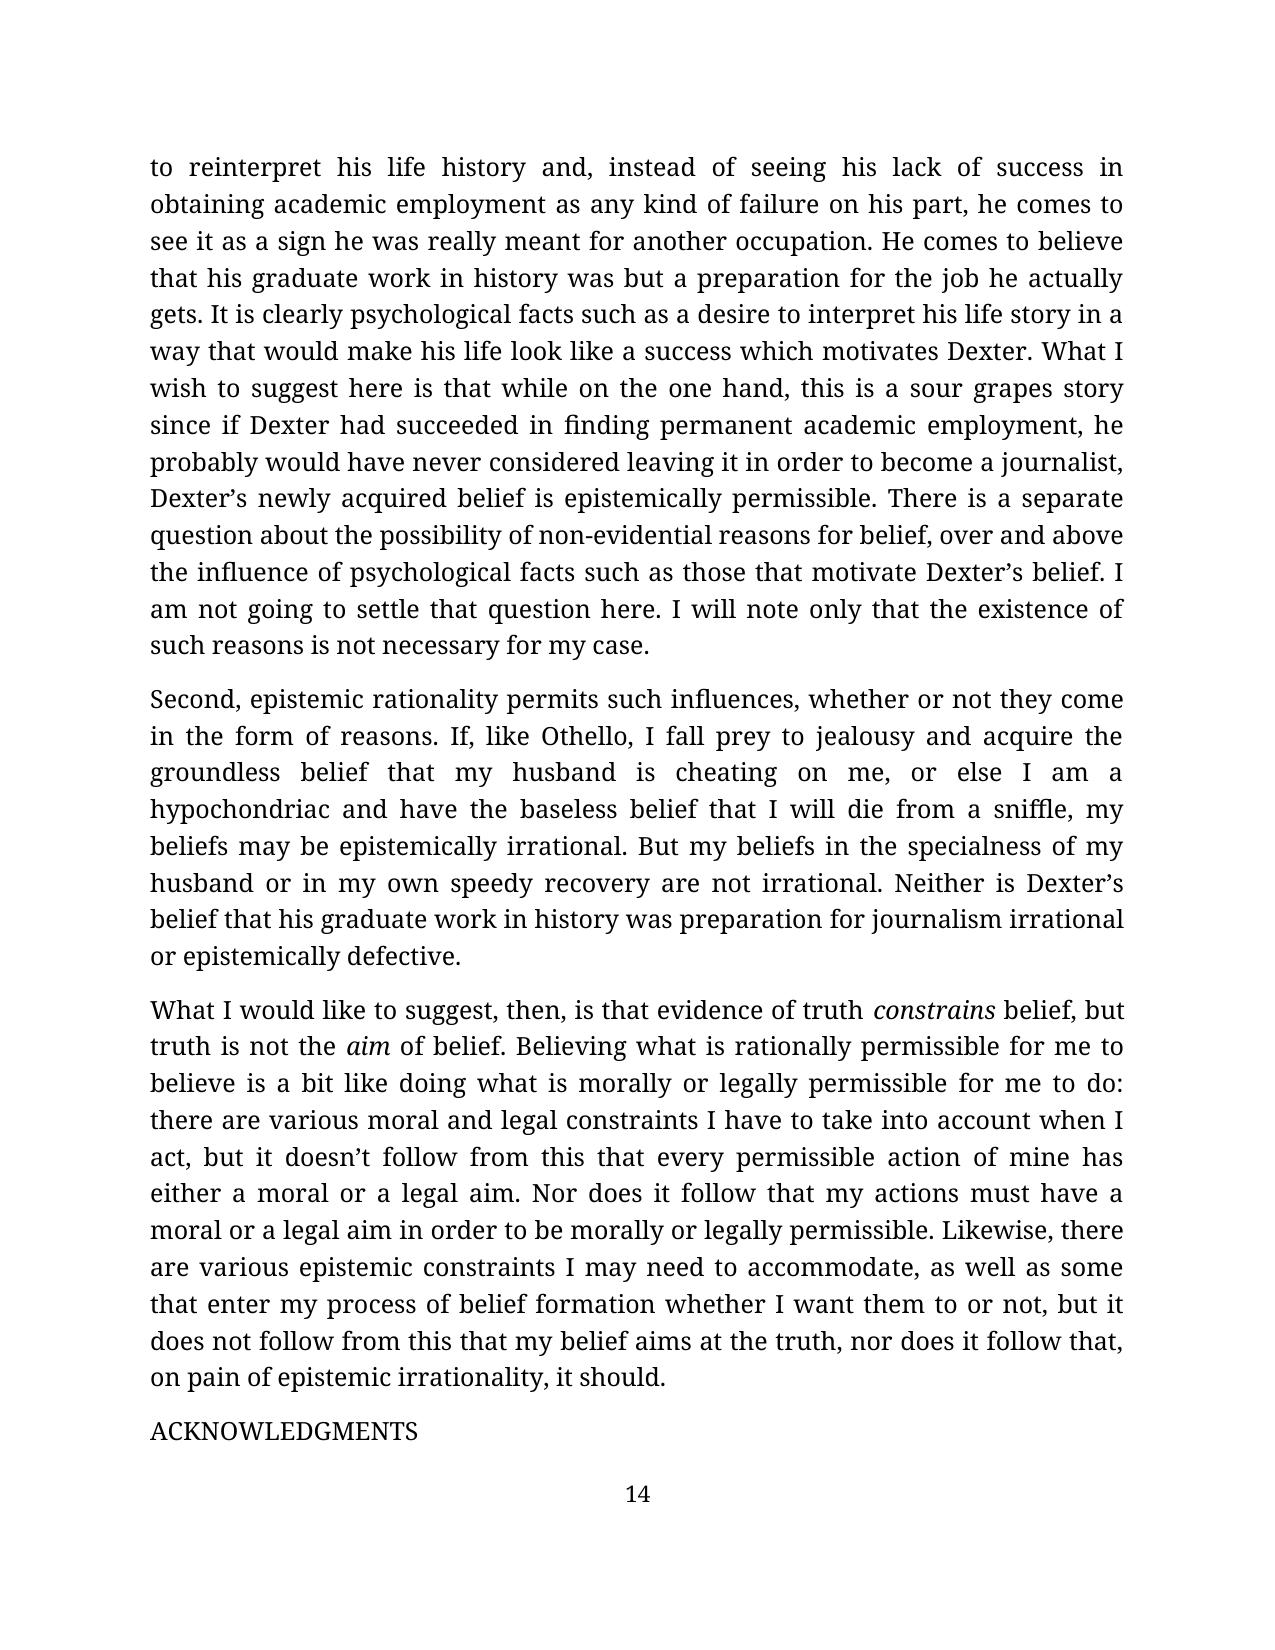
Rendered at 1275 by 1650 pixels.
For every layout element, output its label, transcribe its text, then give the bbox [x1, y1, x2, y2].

text ACKNOWLEDGMENTS [150, 1413, 1125, 1447]
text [150, 150, 1125, 662]
text Second, epistemic rationality permits such influences, whether or not they come in the form of reasons. If, like Othello, I fall prey to jealousy and acquire the groundless belief that my husband is cheating on me, or else I am a hypochondriac and have the baseless belief that I will die from a sniffle, my beliefs may be epistemically irrational. But my beliefs in the specialness of my husband or in my own speedy recovery are not irrational. Neither is Dexter’s belief that his graduate work in history was preparation for journalism irrational or epistemically defective. [150, 681, 1125, 973]
text What I would like to suggest, then, is that evidence of truth constrains belief, but truth is not the aim of belief. Believing what is rationally permissible for me to believe is a bit like doing what is morally or legally permissible for me to do: there are various moral and legal constraints I have to take into account when I act, but it doesn’t follow from this that every permissible action of mine has either a moral or a legal aim. Nor does it follow that my actions must have a moral or a legal aim in order to be morally or legally permissible. Likewise, there are various epistemic constraints I may need to accommodate, as well as some that enter my process of belief formation whether I want them to or not, but it does not follow from this that my belief aims at the truth, nor does it follow that, on pain of epistemic irrationality, it should. [150, 992, 1125, 1394]
